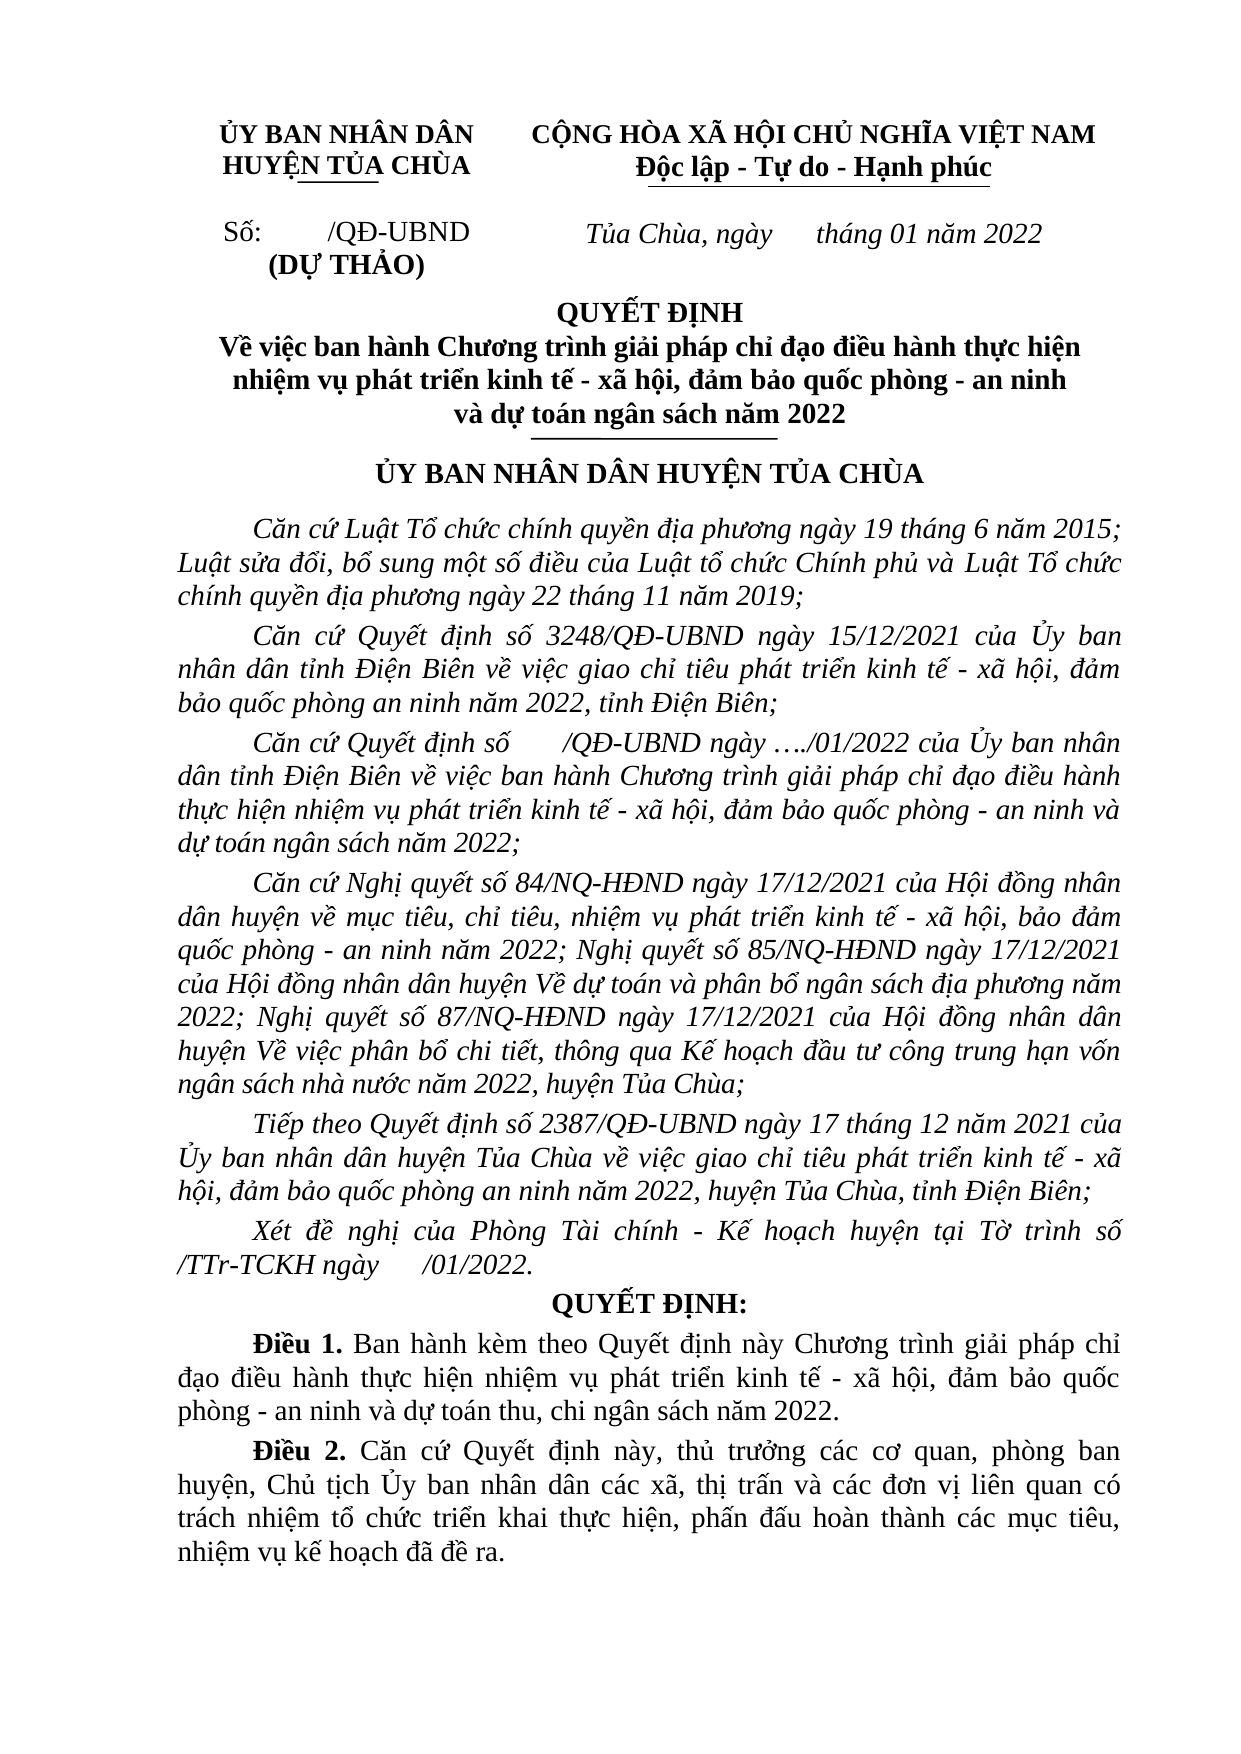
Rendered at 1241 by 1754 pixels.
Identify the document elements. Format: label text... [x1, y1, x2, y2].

text Căn cứ Nghị quyết số 84/NQ-HĐND ngày 17/12/2021 của Hội đồng nhân dân huyện về mục tiêu, chỉ tiêu, nhiệm vụ phát triển kinh tế - xã hội, bảo đảm quốc phòng - an ninh năm 2022; Nghị quyết số 85/NQ-HĐND ngày 17/12/2021 của Hội đồng nhân dân huyện Về dự toán và phân bổ ngân sách địa phương năm 2022; Nghị quyết số 87/NQ-HĐND ngày 17/12/2021 của Hội đồng nhân dân huyện Về việc phân bổ chi tiết, thông qua Kế hoạch đầu tư công trung hạn vốn ngân sách nhà nước năm 2022, huyện Tủa Chùa; [177, 865, 1122, 1100]
subtitle ỦY BAN NHÂN DÂN HUYỆN TỦA CHÙA [177, 456, 1122, 490]
table_header ỦY BAN NHÂN DÂN HUYỆN TỦA CHÙA Số: /QĐ-UBND (DỰ THẢO) [180, 118, 512, 281]
text QUYẾT ĐỊNH: [177, 1287, 1122, 1320]
text Điều 2. Căn cứ Quyết định này, thủ trưởng các cơ quan, phòng ban huyện, Chủ tịch Ủy ban nhân dân các xã, thị trấn và các đơn vị liên quan có trách nhiệm tổ chức triển khai thực hiện, phấn đấu hoàn thành các mục tiêu, nhiệm vụ kế hoạch đã đề ra. [177, 1433, 1122, 1567]
text Về việc ban hành Chương trình giải pháp chỉ đạo điều hành thực hiện nhiệm vụ phát triển kinh tế - xã hội, đảm bảo quốc phòng - an ninh [177, 329, 1122, 396]
text Điều 1. Ban hành kèm theo Quyết định này Chương trình giải pháp chỉ đạo điều hành thực hiện nhiệm vụ phát triển kinh tế - xã hội, đảm bảo quốc phòng - an ninh và dự toán thu, chi ngân sách năm 2022. [177, 1326, 1122, 1427]
text Căn cứ Quyết định số /QĐ-UBND ngày …./01/2022 của Ủy ban nhân dân tỉnh Điện Biên về việc ban hành Chương trình giải pháp chỉ đạo điều hành thực hiện nhiệm vụ phát triển kinh tế - xã hội, đảm bảo quốc phòng - an ninh và dự toán ngân sách năm 2022; [177, 725, 1122, 859]
table_header CỘNG HÒA XÃ HỘI CHỦ NGHĨA VIỆT NAM Độc lập - Tự do - Hạnh phúc Tủa Chùa, ngày tháng 01 năm 2022 [513, 118, 1115, 281]
text và dự toán ngân sách năm 2022 [177, 396, 1122, 429]
subtitle QUYẾT ĐỊNH [177, 295, 1122, 329]
text Xét đề nghị của Phòng Tài chính - Kế hoạch huyện tại Tờ trình số /TTr-TCKH ngày /01/2022. [177, 1213, 1122, 1280]
text Căn cứ Quyết định số 3248/QĐ-UBND ngày 15/12/2021 của Ủy ban nhân dân tỉnh Điện Biên về việc giao chỉ tiêu phát triển kinh tế - xã hội, đảm bảo quốc phòng an ninh năm 2022, tỉnh Điện Biên; [177, 618, 1122, 719]
text Căn cứ Luật Tổ chức chính quyền địa phương ngày 19 tháng 6 năm 2015; Luật sửa đổi, bổ sung một số điều của Luật tổ chức Chính phủ và Luật Tổ chức chính quyền địa phương ngày 22 tháng 11 năm 2019; [177, 511, 1122, 612]
text Tiếp theo Quyết định số 2387/QĐ-UBND ngày 17 tháng 12 năm 2021 của Ủy ban nhân dân huyện Tủa Chùa về việc giao chỉ tiêu phát triển kinh tế - xã hội, đảm bảo quốc phòng an ninh năm 2022, huyện Tủa Chùa, tỉnh Điện Biên; [177, 1106, 1122, 1207]
